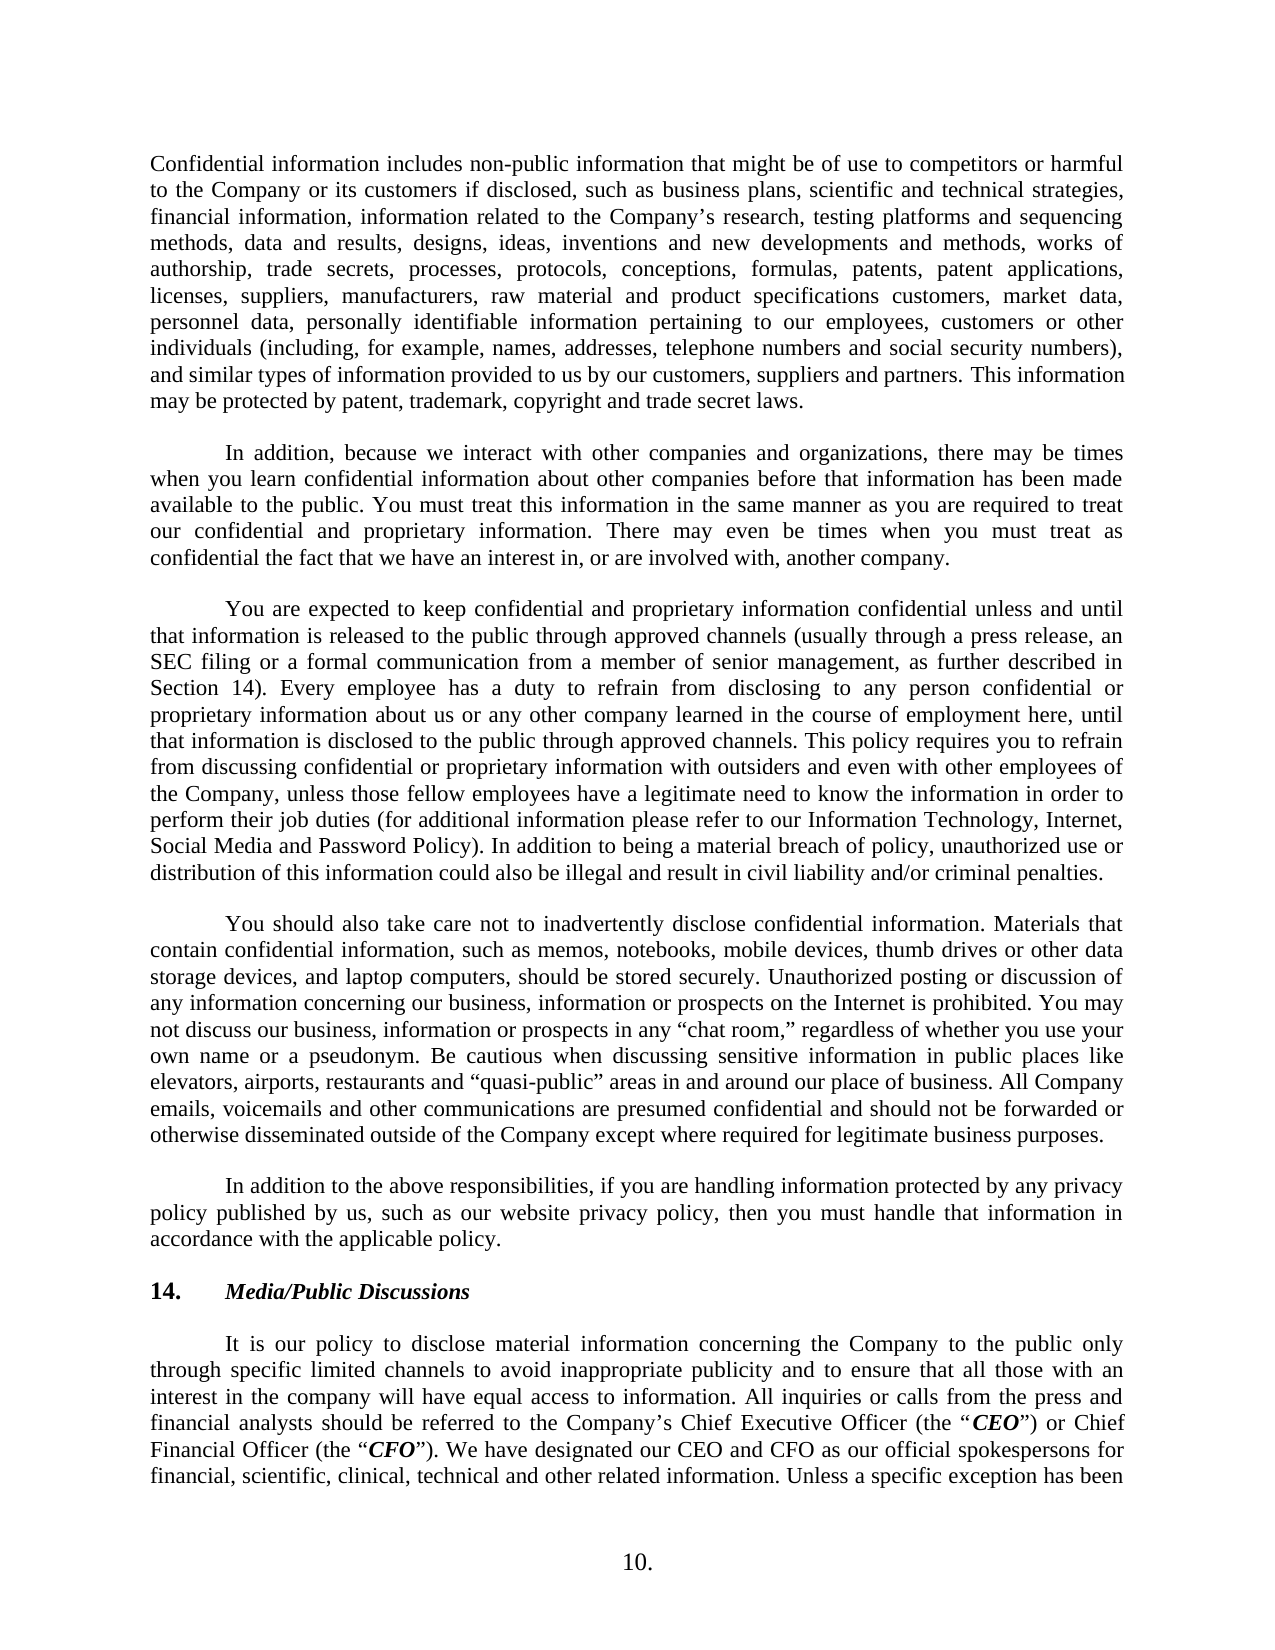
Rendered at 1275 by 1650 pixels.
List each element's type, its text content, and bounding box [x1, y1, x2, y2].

text In addition to the above responsibilities, if you are handling information protected by any privacy policy published by us, such as our website privacy policy, then you must handle that information in accordance with the applicable policy. [150, 1172, 1125, 1251]
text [150, 150, 1125, 413]
list Media/Public Discussions [150, 1276, 1125, 1305]
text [150, 1330, 1125, 1488]
text You should also take care not to inadvertently disclose confidential information. Materials that contain confidential information, such as memos, notebooks, mobile devices, thumb drives or other data storage devices, and laptop computers, should be stored securely. Unauthorized posting or discussion of any information concerning our business, information or prospects on the Internet is prohibited. You may not discuss our business, information or prospects in any “chat room,” regardless of whether you use your own name or a pseudonym. Be cautious when discussing sensitive information in public places like elevators, airports, restaurants and “quasi-public” areas in and around our place of business. All Company emails, voicemails and other communications are presumed confidential and should not be forwarded or otherwise disseminated outside of the Company except where required for legitimate business purposes. [150, 910, 1125, 1147]
text You are expected to keep confidential and proprietary information confidential unless and until that information is released to the public through approved channels (usually through a press release, an SEC filing or a formal communication from a member of senior management, as further described in Section 14). Every employee has a duty to refrain from disclosing to any person confidential or proprietary information about us or any other company learned in the course of employment here, until that information is disclosed to the public through approved channels. This policy requires you to refrain from discussing confidential or proprietary information with outsiders and even with other employees of the Company, unless those fellow employees have a legitimate need to know the information in order to perform their job duties (for additional information please refer to our Information Technology, Internet, Social Media and Password Policy). In addition to being a material breach of policy, unauthorized use or distribution of this information could also be illegal and result in civil liability and/or criminal penalties. [150, 595, 1125, 885]
text In addition, because we interact with other companies and organizations, there may be times when you learn confidential information about other companies before that information has been made available to the public. You must treat this information in the same manner as you are required to treat our confidential and proprietary information. There may even be times when you must treat as confidential the fact that we have an interest in, or are involved with, another company. [150, 438, 1125, 570]
